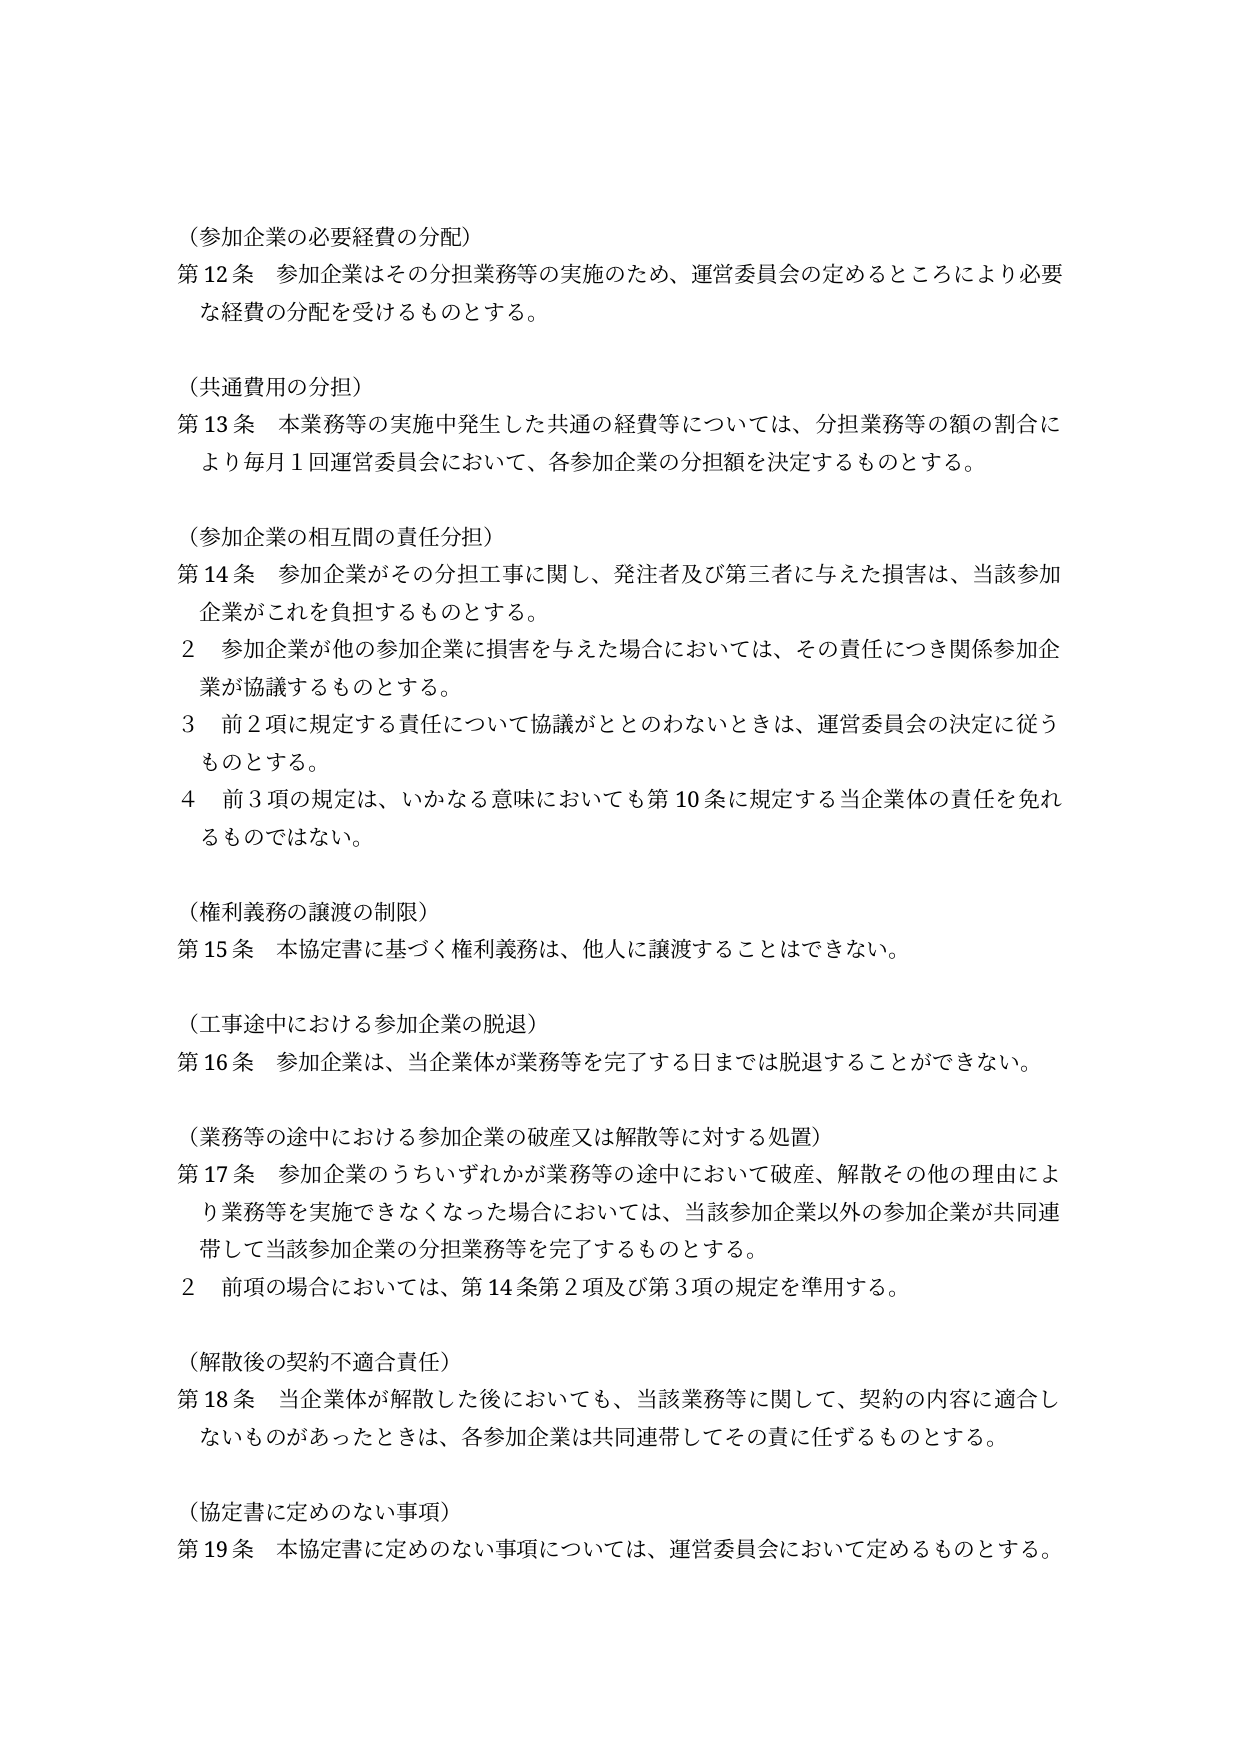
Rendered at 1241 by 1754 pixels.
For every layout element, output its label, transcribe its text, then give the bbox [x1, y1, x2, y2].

text 第18条 当企業体が解散した後においても、当該業務等に関して、契約の内容に適合しないものがあったときは、各参加企業は共同連帯してその責に任ずるものとする。 [177, 1379, 1063, 1454]
text ２ 前項の場合においては、第14条第２項及び第３項の規定を準用する。 [177, 1267, 1063, 1304]
text 第19条 本協定書に定めのない事項については、運営委員会において定めるものとする。 [177, 1529, 1063, 1567]
text （参加企業の必要経費の分配） [177, 217, 1063, 254]
text 第12条 参加企業はその分担業務等の実施のため、運営委員会の定めるところにより必要な経費の分配を受けるものとする。 [177, 254, 1063, 329]
text 第13条 本業務等の実施中発生した共通の経費等については、分担業務等の額の割合により毎月１回運営委員会において、各参加企業の分担額を決定するものとする。 [177, 404, 1063, 479]
text （共通費用の分担） [177, 367, 1063, 404]
text （業務等の途中における参加企業の破産又は解散等に対する処置） [177, 1117, 1063, 1154]
text ２ 参加企業が他の参加企業に損害を与えた場合においては、その責任につき関係参加企業が協議するものとする。 [177, 629, 1063, 704]
text ４ 前３項の規定は、いかなる意味においても第10条に規定する当企業体の責任を免れるものではない。 [177, 779, 1063, 854]
text （協定書に定めのない事項） [177, 1492, 1063, 1529]
text （権利義務の譲渡の制限） [177, 892, 1063, 929]
text ３ 前２項に規定する責任について協議がととのわないときは、運営委員会の決定に従うものとする。 [177, 704, 1063, 779]
text （解散後の契約不適合責任） [177, 1342, 1063, 1379]
text （工事途中における参加企業の脱退） [177, 1004, 1063, 1042]
text 第14条 参加企業がその分担工事に関し、発注者及び第三者に与えた損害は、当該参加企業がこれを負担するものとする。 [177, 554, 1063, 629]
text 第17条 参加企業のうちいずれかが業務等の途中において破産、解散その他の理由により業務等を実施できなくなった場合においては、当該参加企業以外の参加企業が共同連帯して当該参加企業の分担業務等を完了するものとする。 [177, 1154, 1063, 1267]
text 第16条 参加企業は、当企業体が業務等を完了する日までは脱退することができない。 [177, 1042, 1063, 1079]
text 第15条 本協定書に基づく権利義務は、他人に譲渡することはできない。 [177, 929, 1063, 967]
text （参加企業の相互間の責任分担） [177, 517, 1063, 554]
